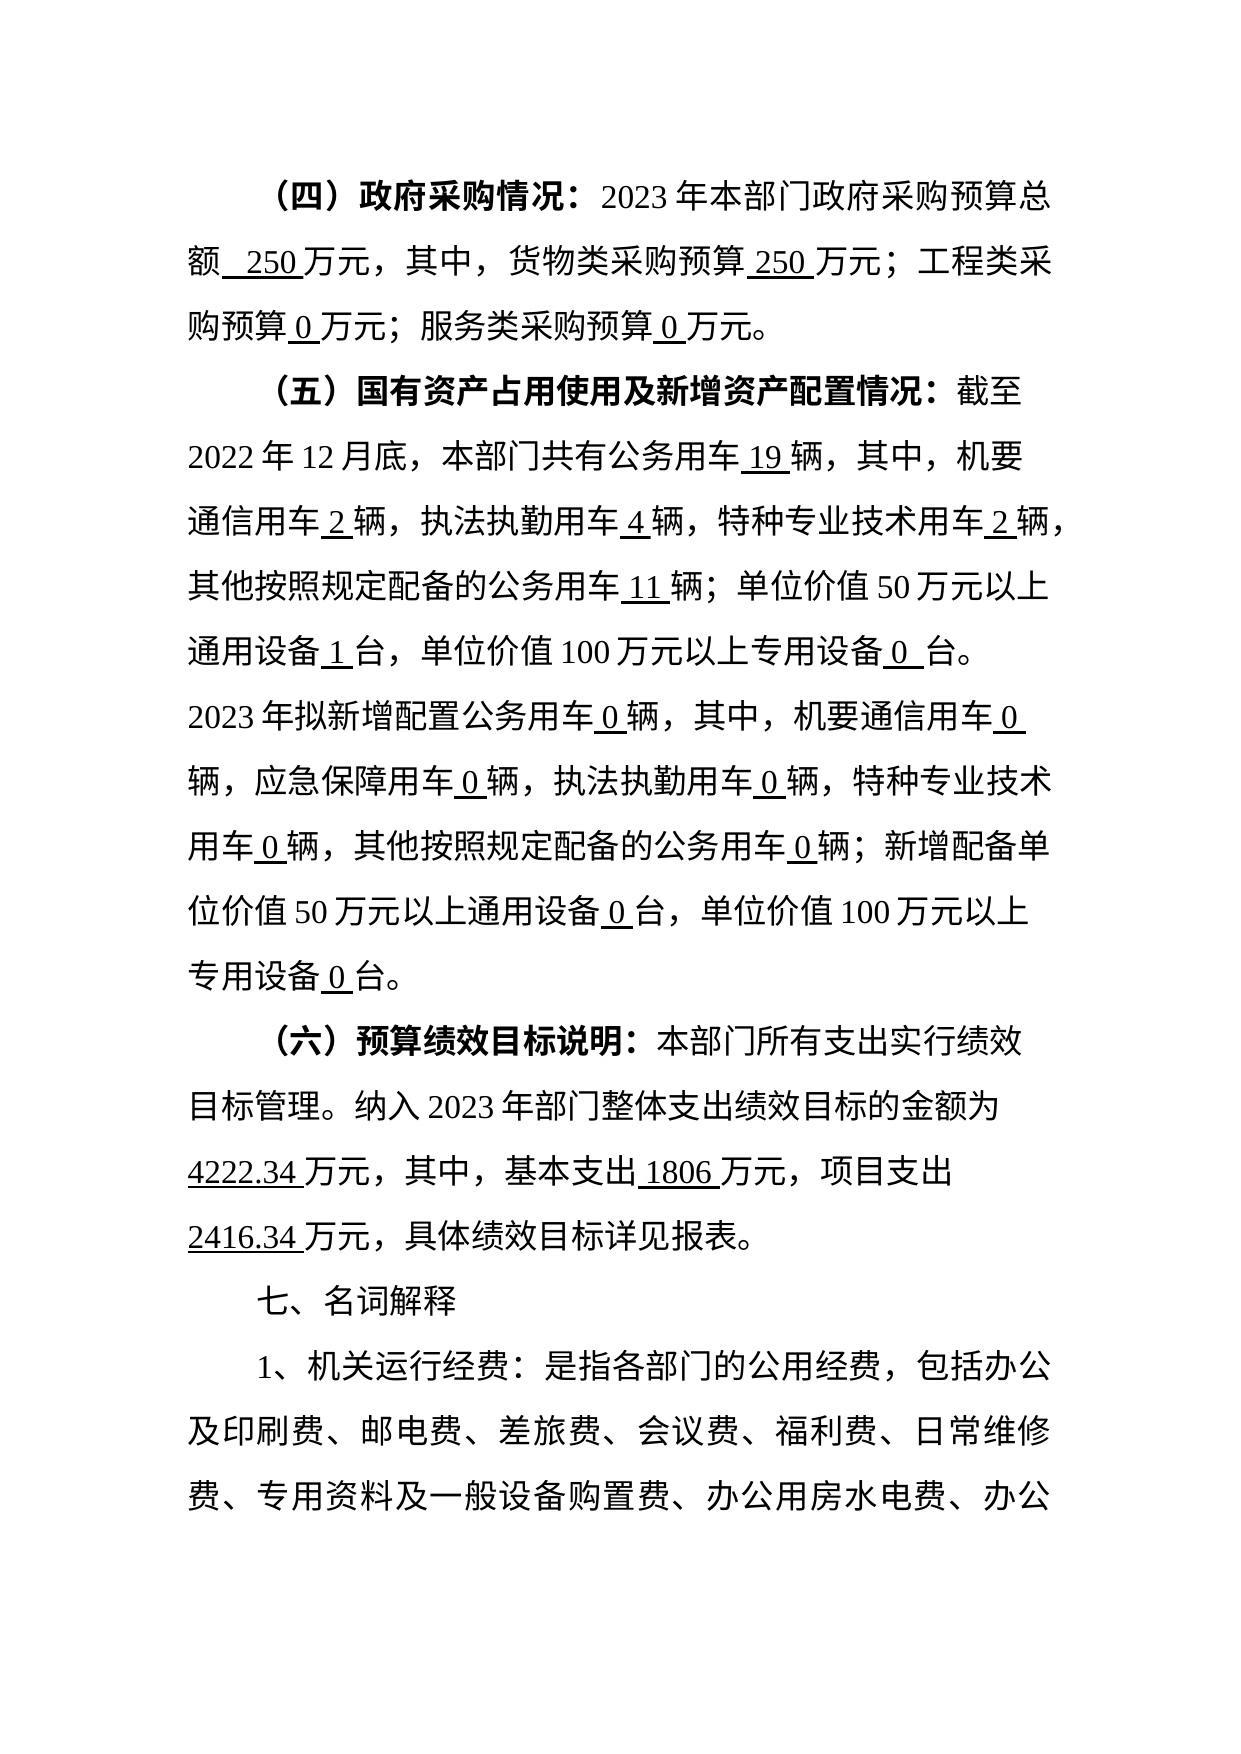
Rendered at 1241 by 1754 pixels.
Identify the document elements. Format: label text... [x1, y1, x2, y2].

text （六）预算绩效目标说明：本部门所有支出实行绩效目标管理。纳入2023年部门整体支出绩效目标的金额为4222.34 万元，其中，基本支出 1806 万元，项目支出2416.34 万元，具体绩效目标详见报表。 [187, 1007, 1053, 1267]
text （五）国有资产占用使用及新增资产配置情况：截至2022年12月底，本部门共有公务用车 19 辆，其中，机要通信用车 2 辆，执法执勤用车 4辆，特种专业技术用车 2 辆，其他按照规定配备的公务用车 11 辆；单位价值50万元以上通用设备 1 台，单位价值100万元以上专用设备 0 台。2023年拟新增配置公务用车 0 辆，其中，机要通信用车 0 辆，应急保障用车 0 辆，执法执勤用车 0 辆，特种专业技术用车 0 辆，其他按照规定配备的公务用车 0辆；新增配备单位价值50万元以上通用设备 0 台，单位价值100万元以上专用设备 0 台。 [187, 357, 1053, 1007]
text 七、名词解释 [187, 1267, 1053, 1332]
text （四）政府采购情况：2023年本部门政府采购预算总额 250万元，其中，货物类采购预算 250 万元；工程类采购预算 0 万元；服务类采购预算 0 万元。 [187, 162, 1053, 357]
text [187, 1332, 1053, 1527]
